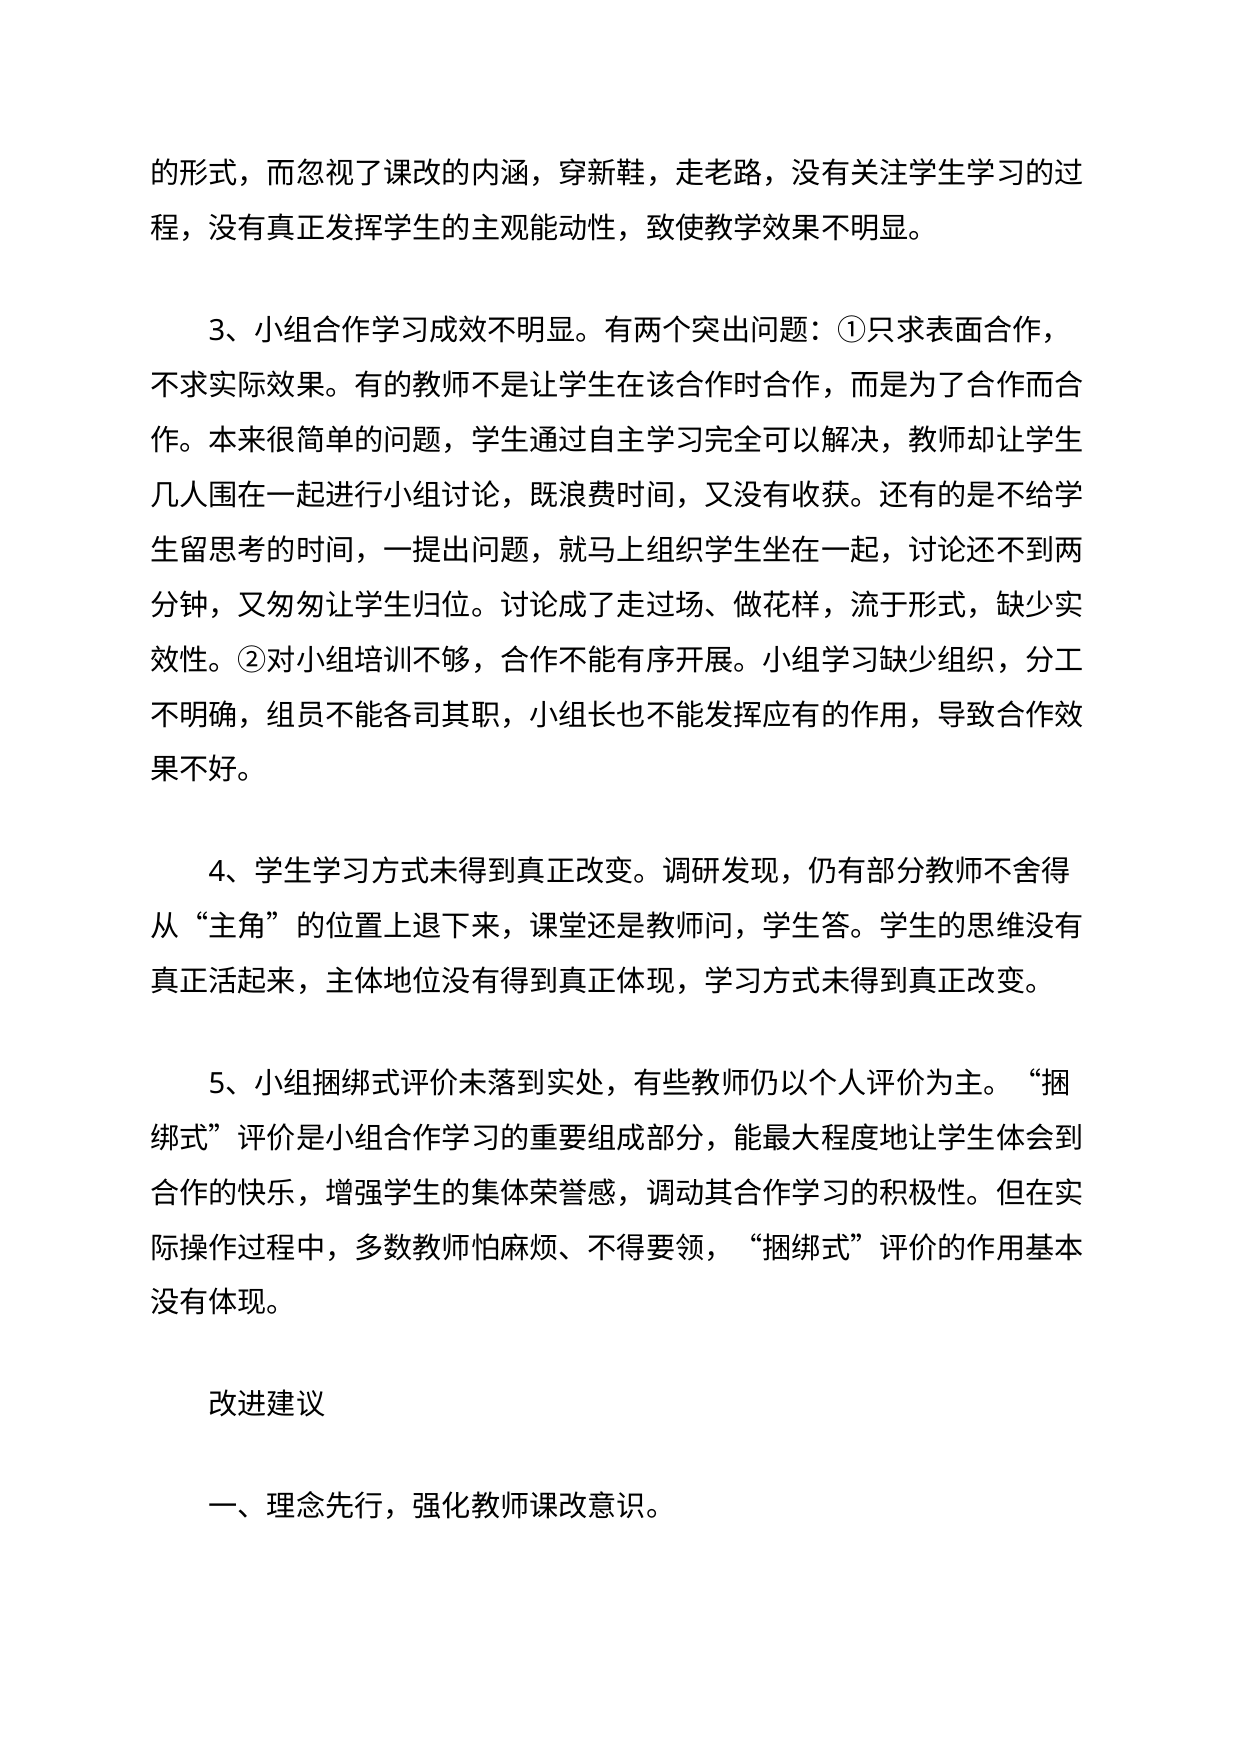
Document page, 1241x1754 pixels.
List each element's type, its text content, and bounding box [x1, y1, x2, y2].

text 一、理念先行，强化教师课改意识。 [150, 1483, 1090, 1525]
text 改进建议 [150, 1381, 1090, 1423]
text 5、小组捆绑式评价未落到实处，有些教师仍以个人评价为主。“捆绑式”评价是小组合作学习的重要组成部分，能最大程度地让学生体会到合作的快乐，增强学生的集体荣誉感，调动其合作学习的积极性。但在实际操作过程中，多数教师怕麻烦、不得要领，“捆绑式”评价的作用基本没有体现。 [150, 1059, 1090, 1321]
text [150, 150, 1090, 247]
text 4、学生学习方式未得到真正改变。调研发现，仍有部分教师不舍得从“主角”的位置上退下来，课堂还是教师问，学生答。学生的思维没有真正活起来，主体地位没有得到真正体现，学习方式未得到真正改变。 [150, 848, 1090, 1000]
text 3、小组合作学习成效不明显。有两个突出问题：①只求表面合作，不求实际效果。有的教师不是让学生在该合作时合作，而是为了合作而合作。本来很简单的问题，学生通过自主学习完全可以解决，教师却让学生几人围在一起进行小组讨论，既浪费时间，又没有收获。还有的是不给学生留思考的时间，一提出问题，就马上组织学生坐在一起，讨论还不到两分钟，又匆匆让学生归位。讨论成了走过场、做花样，流于形式，缺少实效性。②对小组培训不够，合作不能有序开展。小组学习缺少组织，分工不明确，组员不能各司其职，小组长也不能发挥应有的作用，导致合作效果不好。 [150, 307, 1090, 788]
